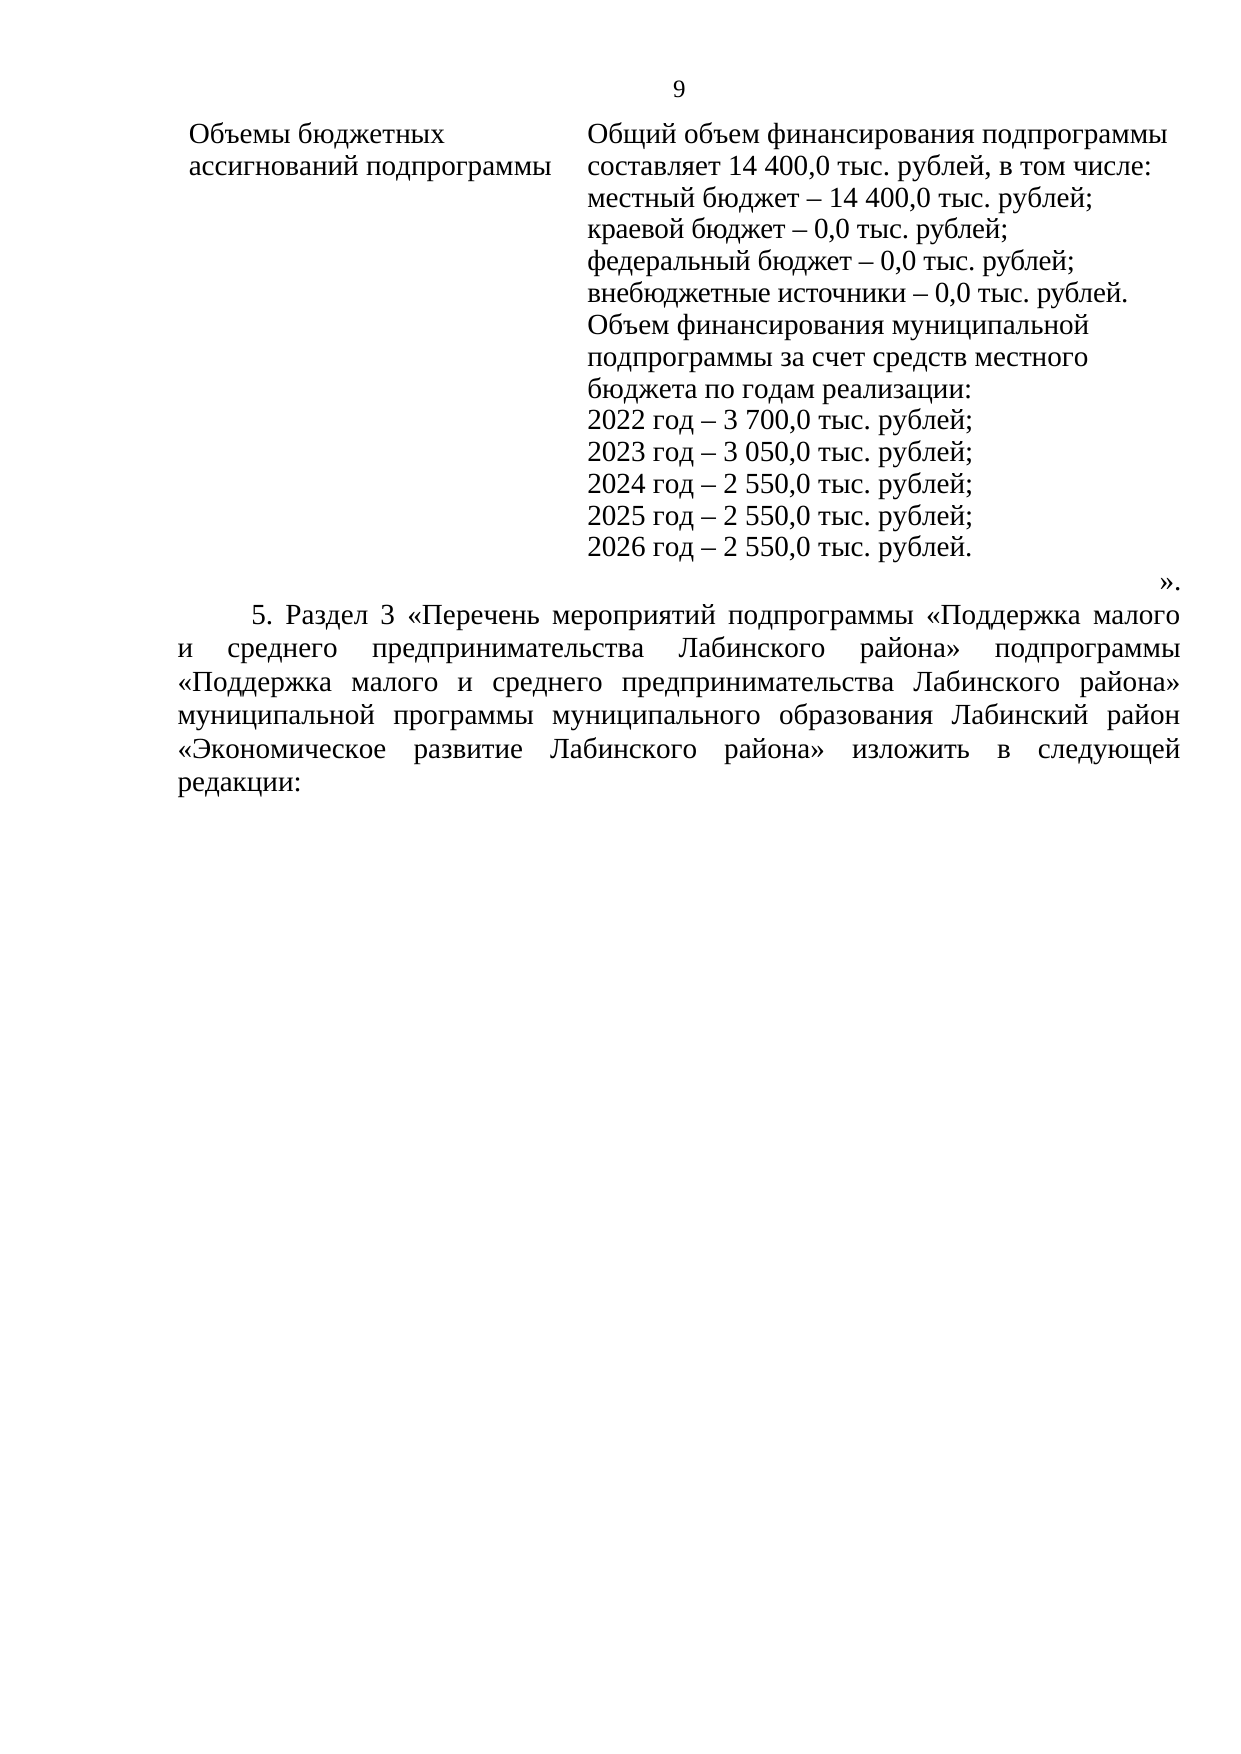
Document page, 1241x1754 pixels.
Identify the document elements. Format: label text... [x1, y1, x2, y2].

table_header Общий объем финансирования подпрограммы составляет 14 400,0 тыс. рублей, в том числе: местный бюджет – 14 400,0 тыс. рублей; краевой бюджет – 0,0 тыс. рублей; федеральный бюджет – 0,0 тыс. рублей; внебюджетные источники – 0,0 тыс. рублей. Объем финансирования муниципальной подпрограммы за счет средств местного бюджета по годам реализации: 2022 год – 3 700,0 тыс. рублей; 2023 год – 3 050,0 тыс. рублей; 2024 год – 2 550,0 тыс. рублей; 2025 год – 2 550,0 тыс. рублей; 2026 год – 2 550,0 тыс. рублей. [576, 118, 1192, 563]
table_header Объемы бюджетных ассигнований подпрограммы [177, 118, 576, 563]
text 5. Раздел 3 «Перечень мероприятий подпрограммы «Поддержка малого и среднего предпринимательства Лабинского района» подпрограммы «Поддержка малого и среднего предпринимательства Лабинского района» муниципальной программы муниципального образования Лабинский район «Экономическое развитие Лабинского района» изложить в следующей редакции: [177, 597, 1181, 798]
text ». [177, 563, 1181, 597]
